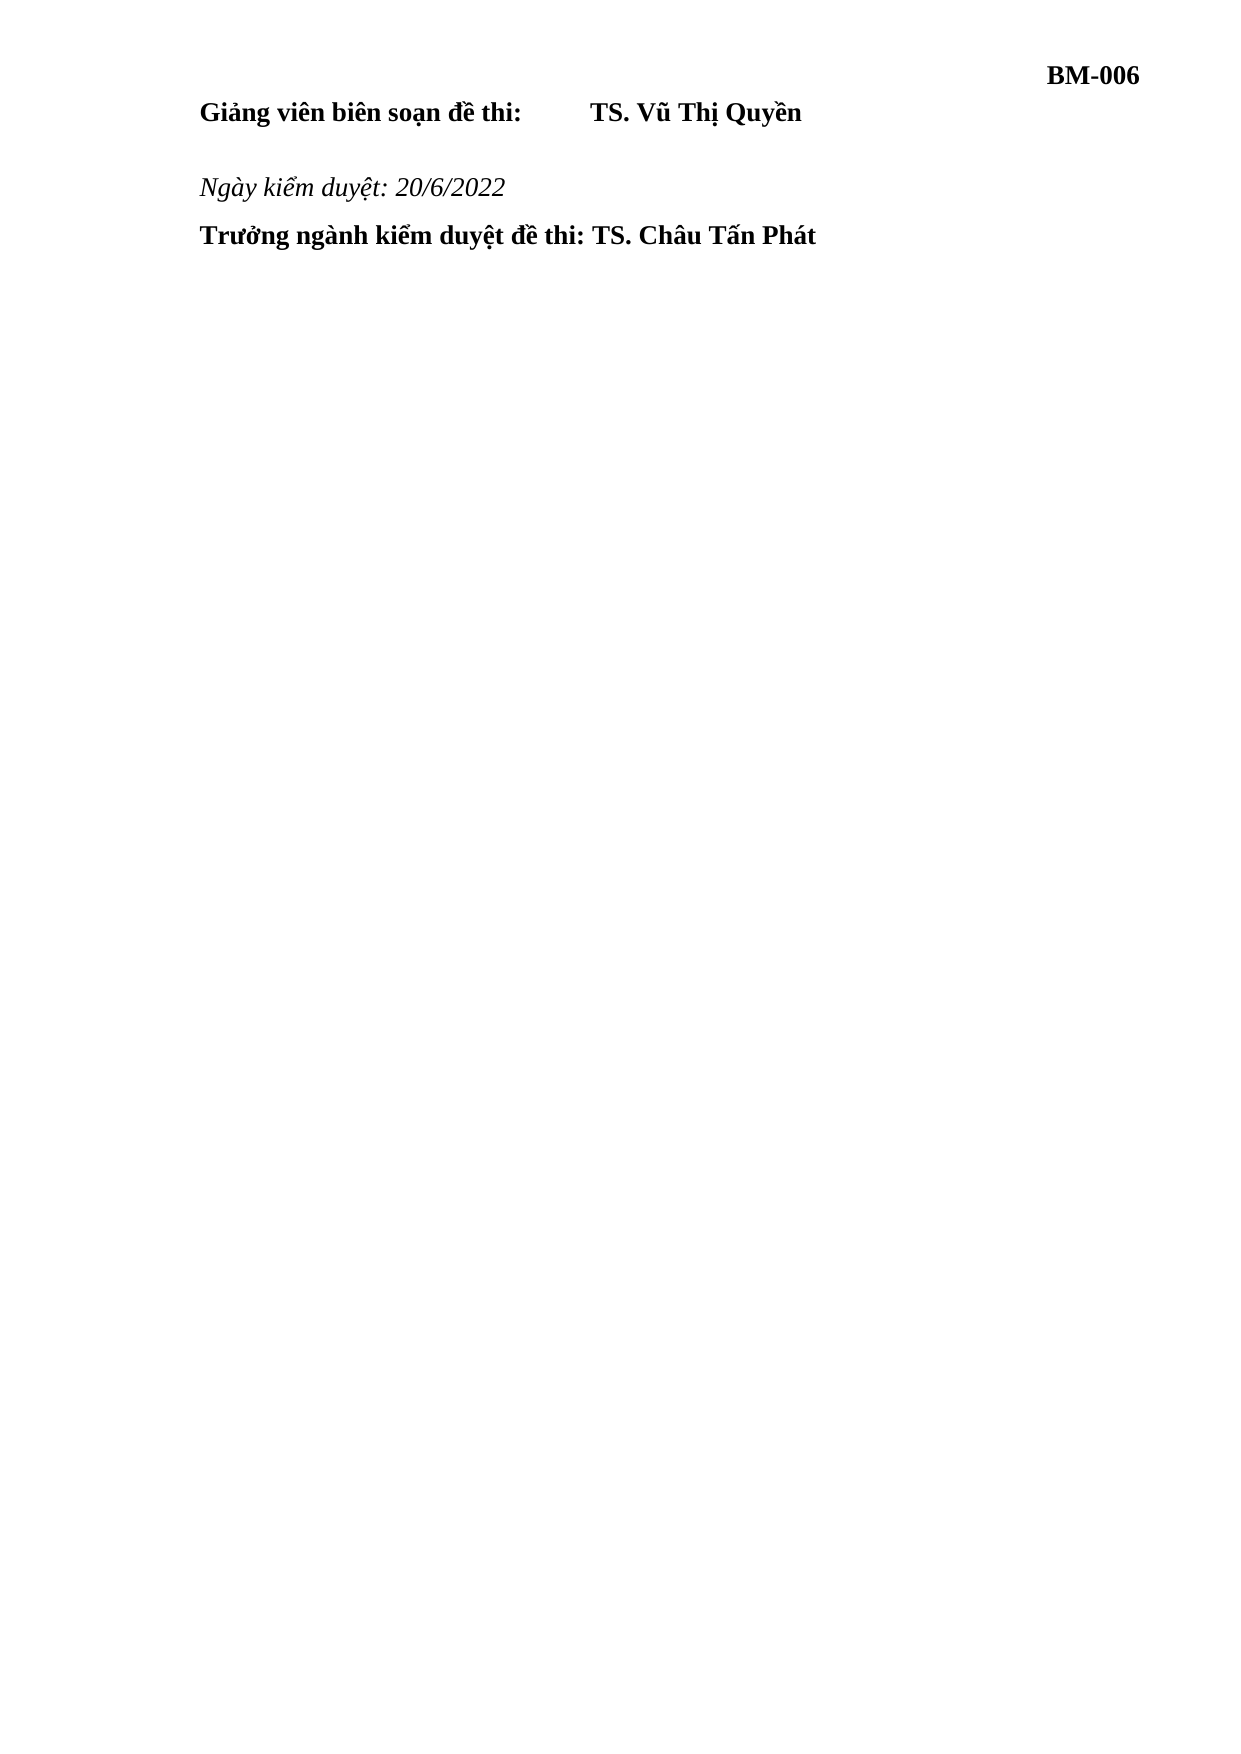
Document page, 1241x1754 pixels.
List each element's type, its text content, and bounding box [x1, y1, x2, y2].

text Ngày kiểm duyệt: 20/6/2022 [199, 171, 1140, 202]
text Giảng viên biên soạn đề thi: TS. Vũ Thị Quyền [199, 96, 1140, 127]
text Trưởng ngành kiểm duyệt đề thi: TS. Châu Tấn Phát [199, 219, 1140, 250]
